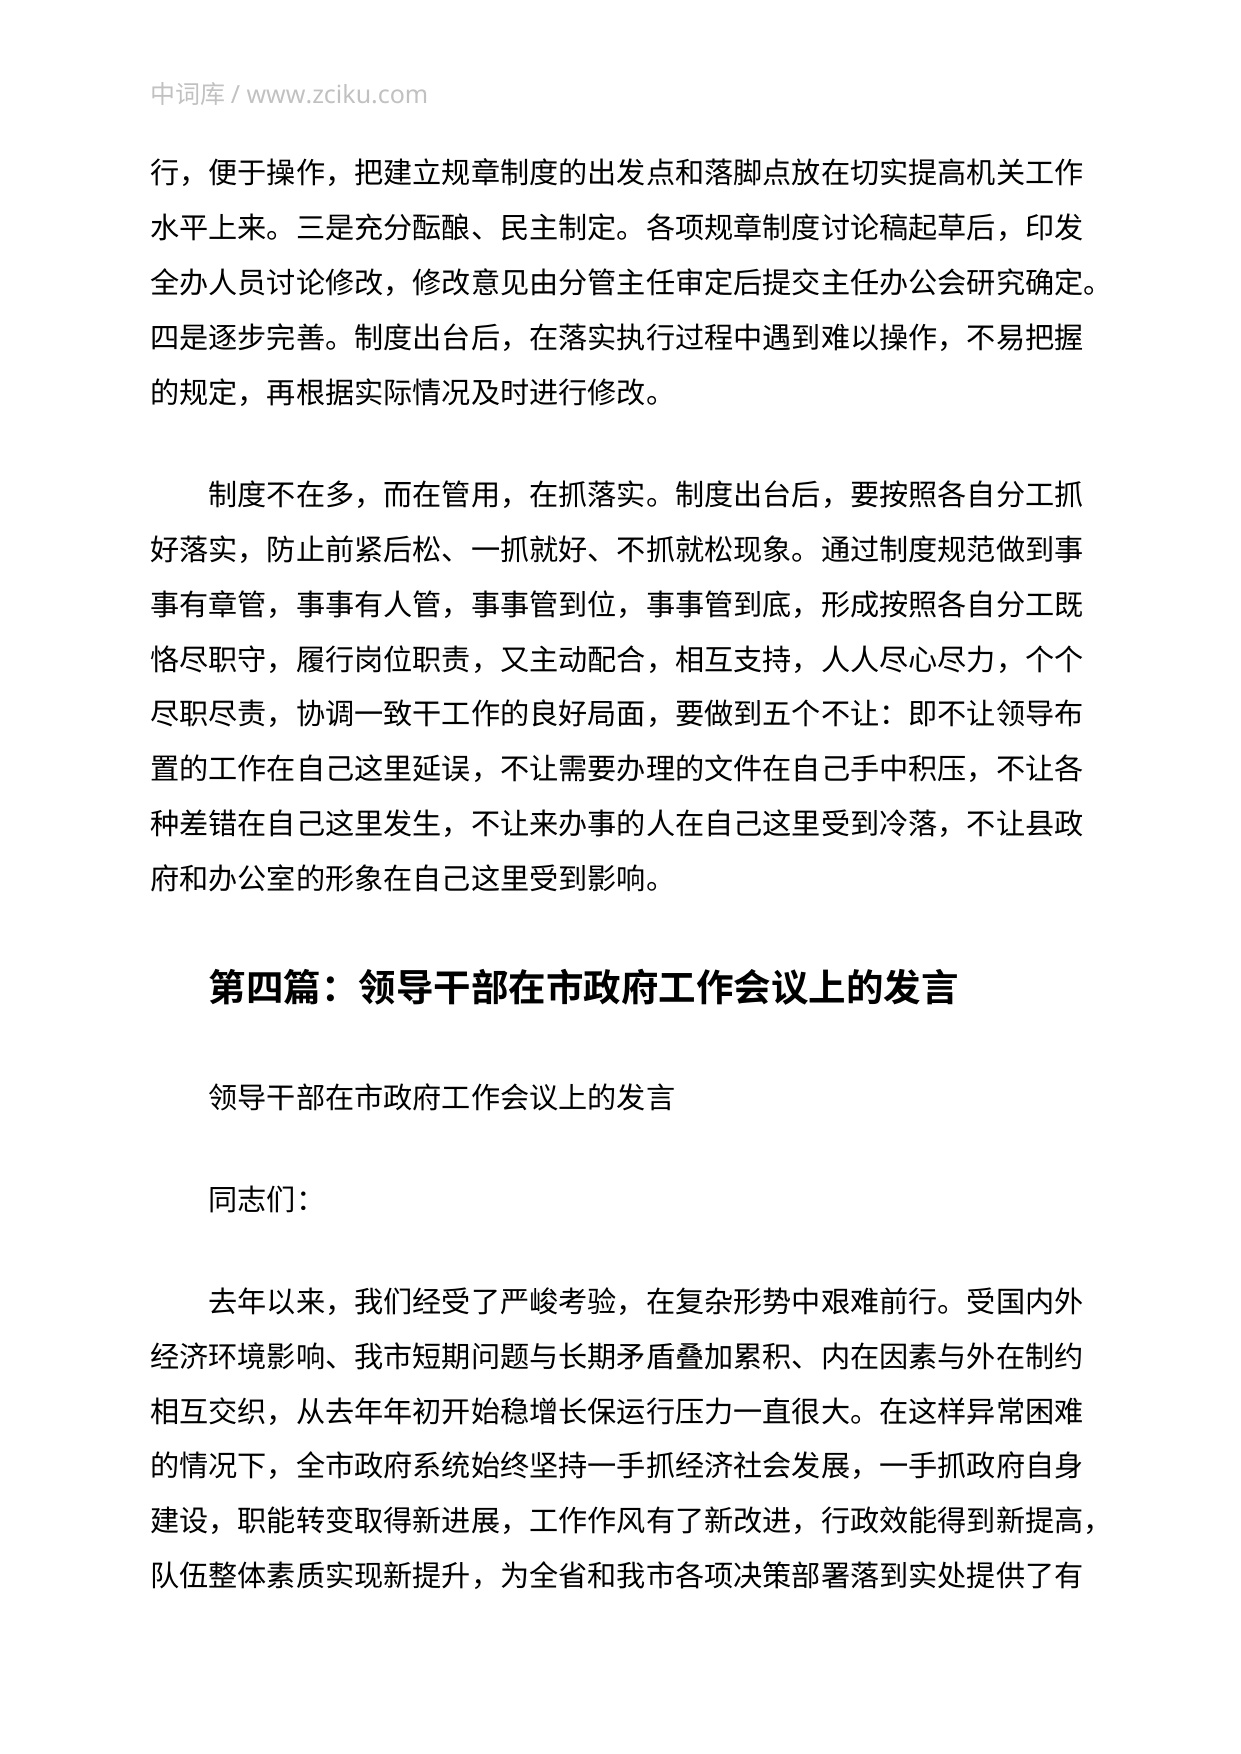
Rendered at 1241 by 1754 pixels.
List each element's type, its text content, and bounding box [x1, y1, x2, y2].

text 领导干部在市政府工作会议上的发言 [150, 1075, 1090, 1117]
text 第四篇：领导干部在市政府工作会议上的发言 [150, 957, 1090, 1012]
text 同志们： [150, 1177, 1090, 1219]
text 制度不在多，而在管用，在抓落实。制度出台后，要按照各自分工抓好落实，防止前紧后松、一抓就好、不抓就松现象。通过制度规范做到事事有章管，事事有人管，事事管到位，事事管到底，形成按照各自分工既恪尽职守，履行岗位职责，又主动配合，相互支持，人人尽心尽力，个个尽职尽责，协调一致干工作的良好局面，要做到五个不让：即不让领导布置的工作在自己这里延误，不让需要办理的文件在自己手中积压，不让各种差错在自己这里发生，不让来办事的人在自己这里受到冷落，不让县政府和办公室的形象在自己这里受到影响。 [150, 471, 1090, 898]
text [150, 1278, 1090, 1595]
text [150, 150, 1090, 412]
